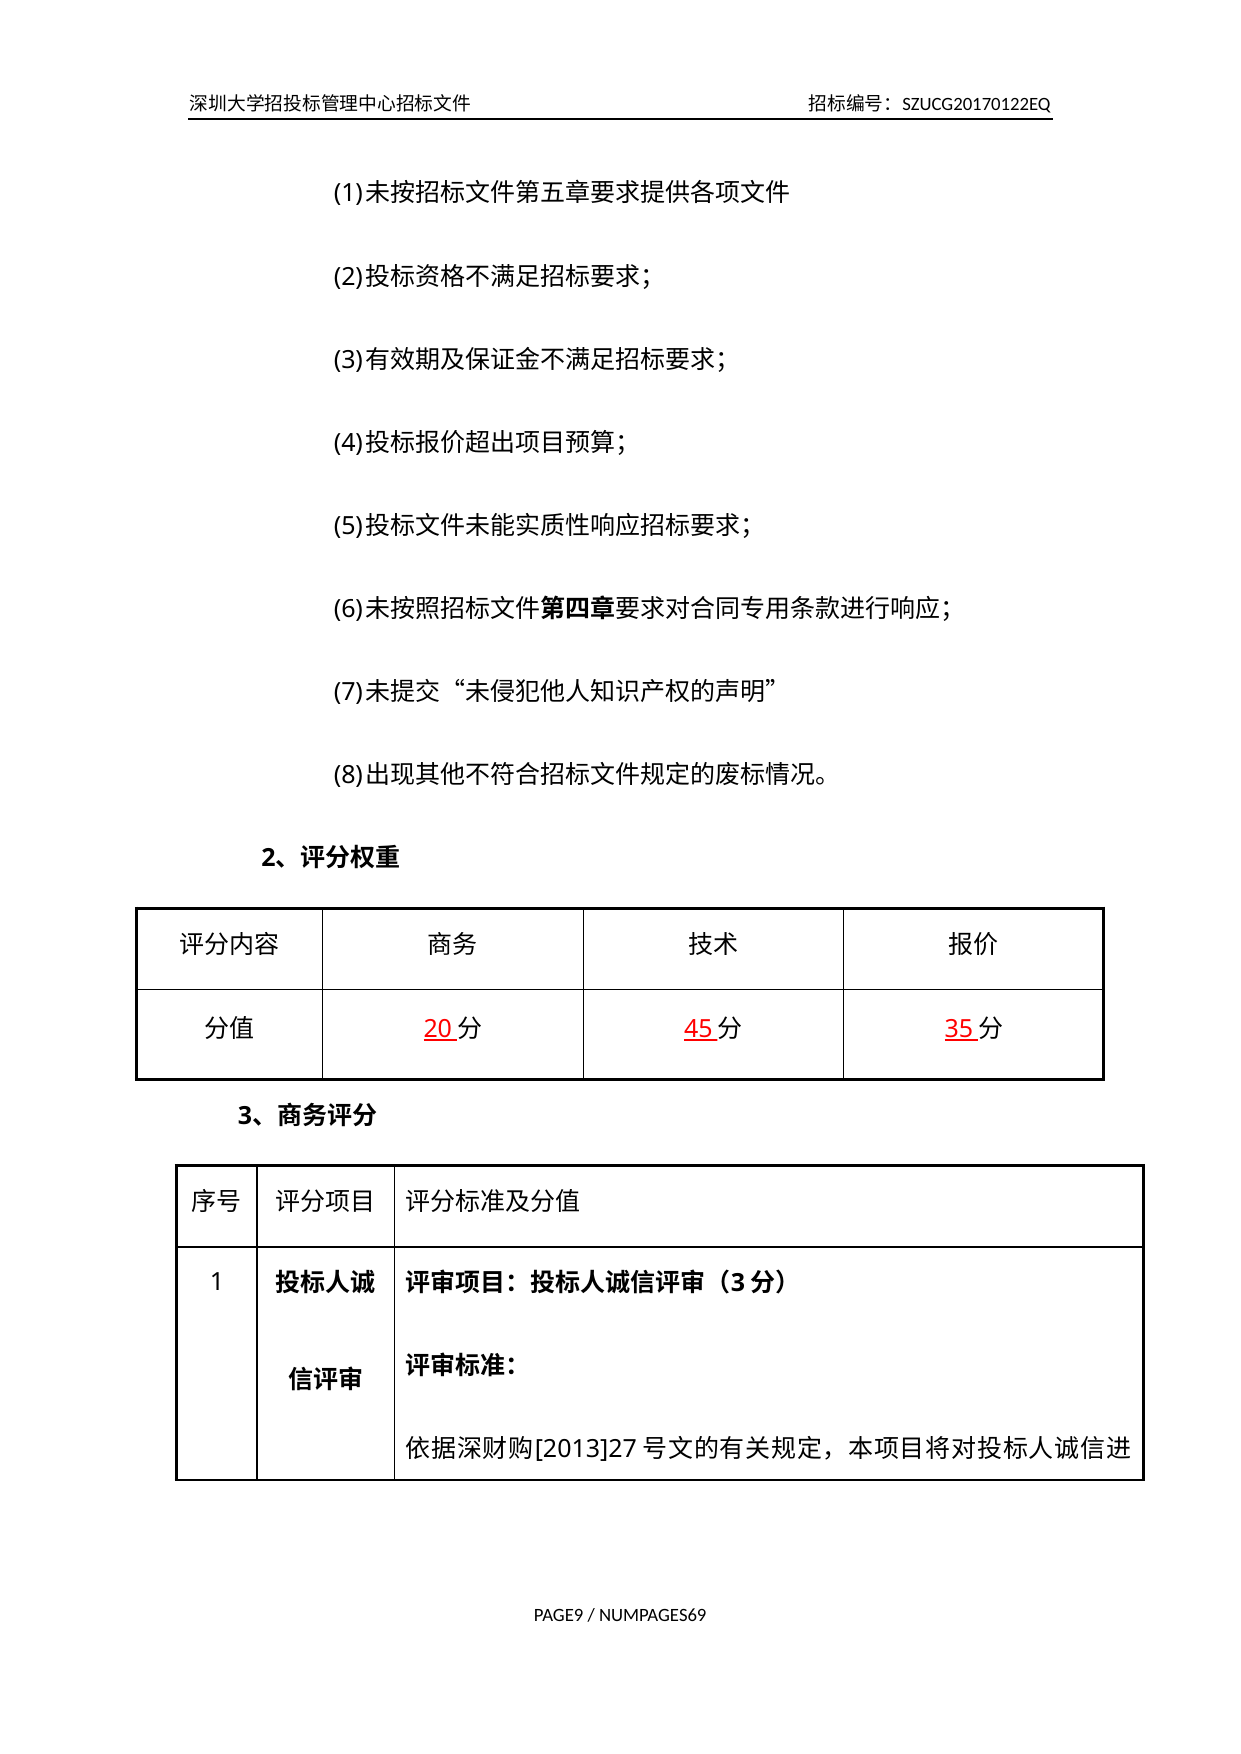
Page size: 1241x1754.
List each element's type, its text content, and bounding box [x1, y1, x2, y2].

list 投标资格不满足招标要求； [333, 242, 1053, 307]
table_cell 20分 [323, 990, 583, 1078]
table_header 评分项目 [258, 1167, 394, 1246]
list 投标报价超出项目预算； [333, 408, 1053, 473]
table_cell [395, 1248, 1142, 1479]
table_header 报价 [844, 910, 1102, 989]
text 2、评分权重 [187, 823, 1053, 888]
text 3、商务评分 [187, 1081, 1053, 1146]
list 未提交“未侵犯他人知识产权的声明” [333, 657, 1053, 722]
table_header 评分内容 [138, 910, 322, 989]
table_cell 45分 [584, 990, 843, 1078]
table_header 技术 [584, 910, 843, 989]
table_cell 35分 [844, 990, 1102, 1078]
table_header 评分标准及分值 [395, 1167, 1142, 1246]
list 投标文件未能实质性响应招标要求； [333, 491, 1053, 556]
table_cell 1 [178, 1248, 256, 1479]
list 未按照招标文件第四章要求对合同专用条款进行响应； [333, 574, 1053, 639]
table_cell 投标人诚信评审 [258, 1248, 394, 1479]
list 未按招标文件第五章要求提供各项文件 [333, 158, 1053, 223]
list 出现其他不符合招标文件规定的废标情况。 [333, 740, 1053, 805]
table_header 序号 [178, 1167, 256, 1246]
table_cell 分值 [138, 990, 322, 1078]
list 有效期及保证金不满足招标要求； [333, 325, 1053, 390]
table_header 商务 [323, 910, 583, 989]
